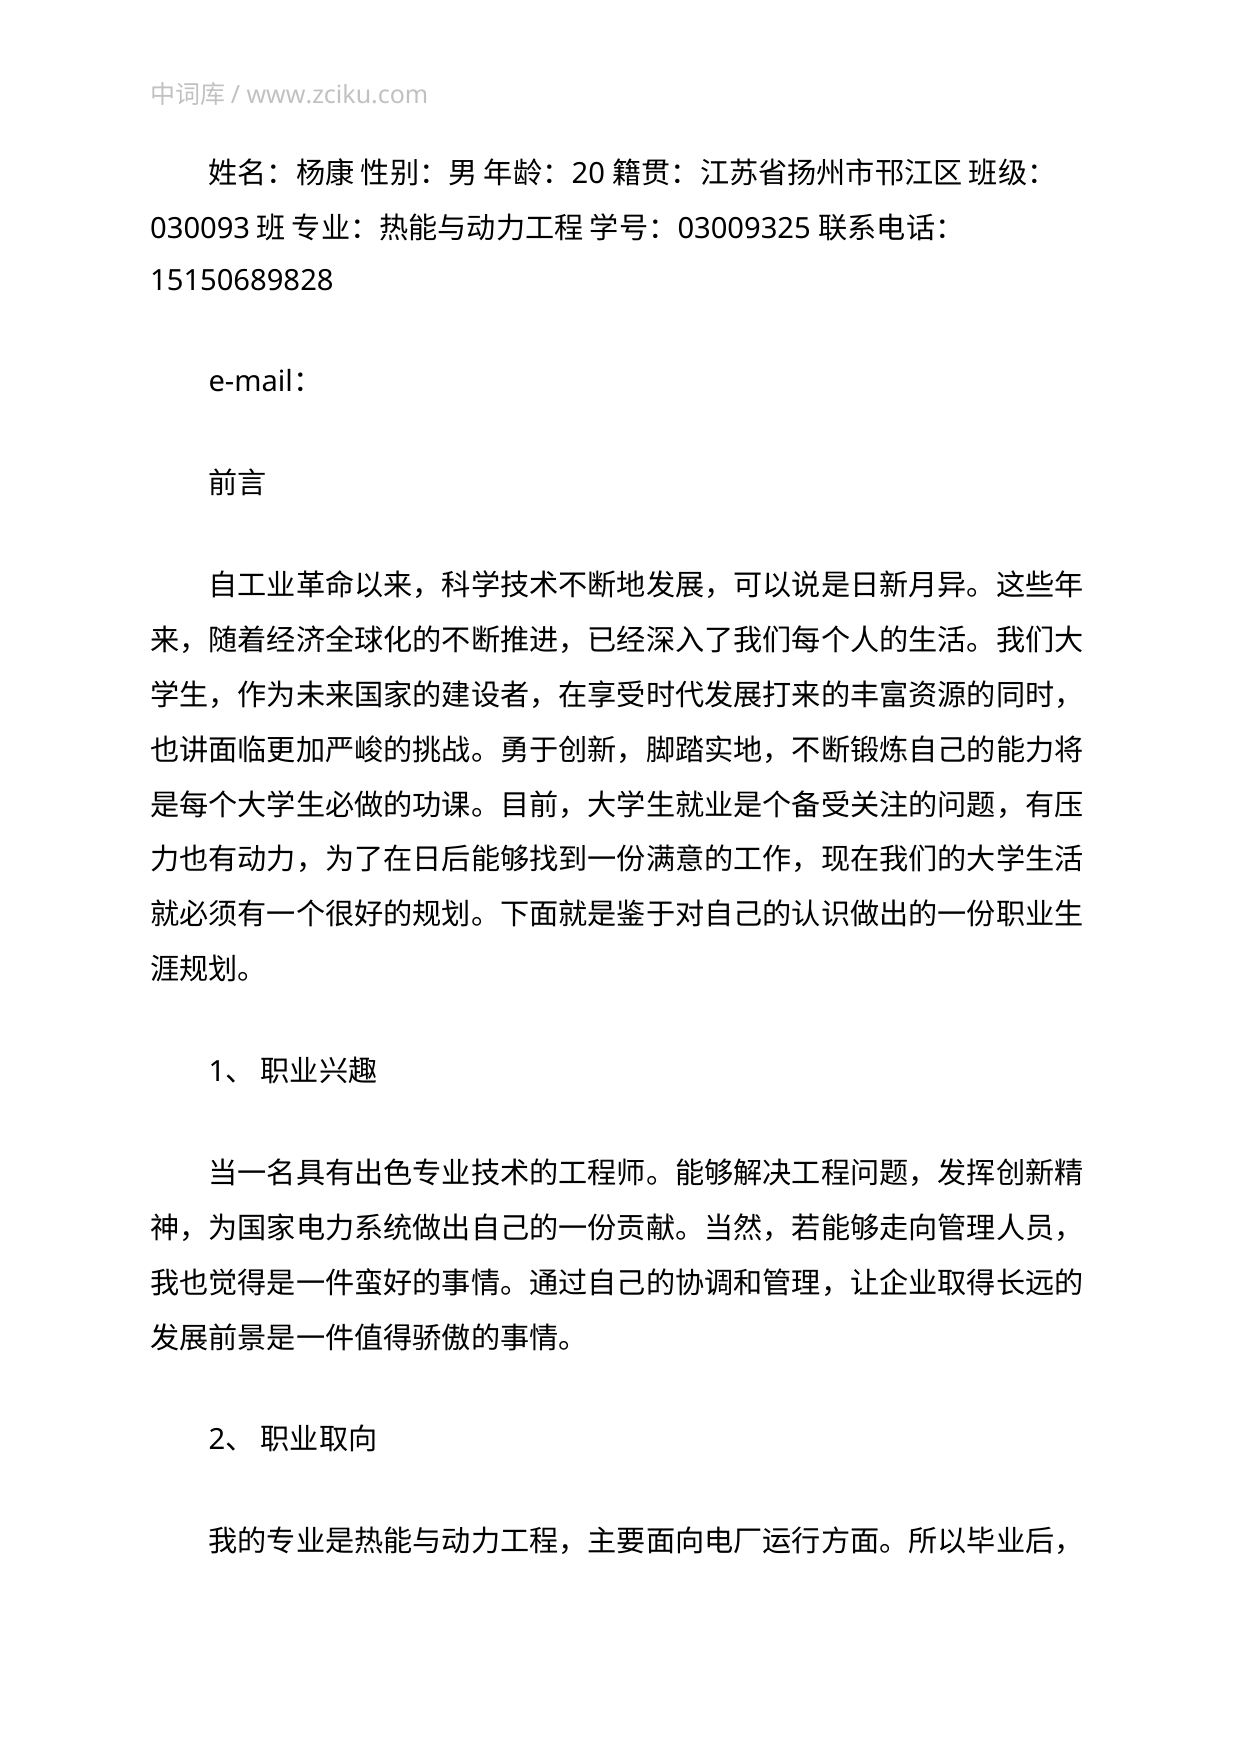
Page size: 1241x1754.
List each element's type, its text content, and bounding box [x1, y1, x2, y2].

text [150, 1518, 1090, 1560]
text 前言 [150, 460, 1090, 502]
text e-mail： [150, 358, 1090, 400]
text 自工业革命以来，科学技术不断地发展，可以说是日新月异。这些年来，随着经济全球化的不断推进，已经深入了我们每个人的生活。我们大学生，作为未来国家的建设者，在享受时代发展打来的丰富资源的同时，也讲面临更加严峻的挑战。勇于创新，脚踏实地，不断锻炼自己的能力将是每个大学生必做的功课。目前，大学生就业是个备受关注的问题，有压力也有动力，为了在日后能够找到一份满意的工作，现在我们的大学生活就必须有一个很好的规划。下面就是鉴于对自己的认识做出的一份职业生涯规划。 [150, 561, 1090, 988]
text 当一名具有出色专业技术的工程师。能够解决工程问题，发挥创新精神，为国家电力系统做出自己的一份贡献。当然，若能够走向管理人员，我也觉得是一件蛮好的事情。通过自己的协调和管理，让企业取得长远的发展前景是一件值得骄傲的事情。 [150, 1149, 1090, 1356]
text 2、 职业取向 [150, 1416, 1090, 1458]
text 姓名：杨康 性别：男 年龄：20 籍贯：江苏省扬州市邗江区 班级：030093班 专业：热能与动力工程 学号：03009325 联系电话：15150689828 [150, 150, 1090, 299]
text 1、 职业兴趣 [150, 1047, 1090, 1090]
